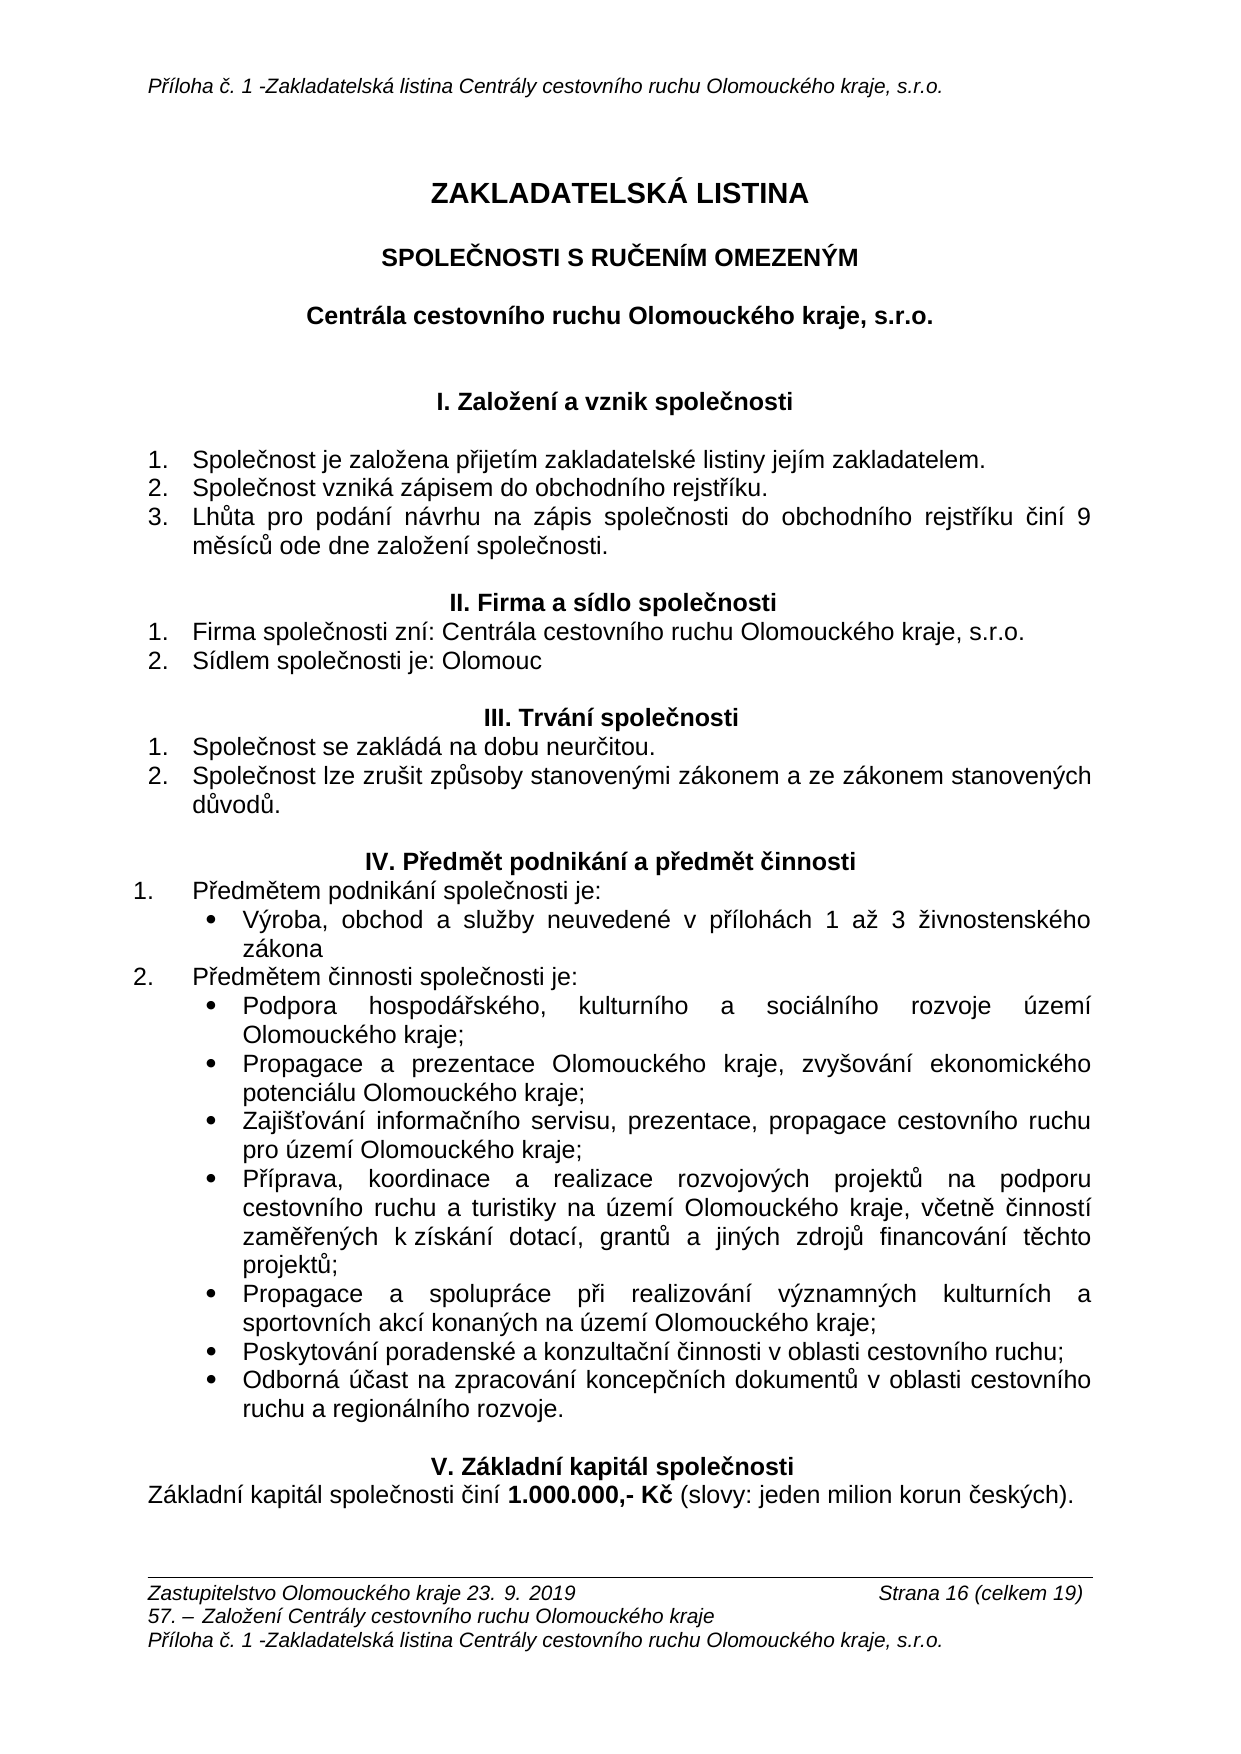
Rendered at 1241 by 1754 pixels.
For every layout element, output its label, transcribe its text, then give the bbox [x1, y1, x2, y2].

list Výroba, obchod a služby neuvedené v přílohách 1 až 3 živnostenského zákona [207, 905, 1093, 962]
list Příprava, koordinace a realizace rozvojových projektů na podporu cestovního ruchu a turistiky na území Olomouckého kraje, včetně činností zaměřených k získání dotací, grantů a jiných zdrojů financování těchto projektů; [207, 1164, 1093, 1279]
list Předmětem činnosti společnosti je: [133, 962, 1093, 991]
list Podpora hospodářského, kulturního a sociálního rozvoje území Olomouckého kraje; [207, 991, 1093, 1049]
list Sídlem společnosti je: Olomouc [148, 646, 1093, 675]
list Poskytování poradenské a konzultační činnosti v oblasti cestovního ruchu; [207, 1337, 1093, 1365]
list Lhůta pro podání návrhu na zápis společnosti do obchodního rejstříku činí 9 měsíců ode dne založení společnosti. [148, 502, 1093, 560]
text Centrála cestovního ruchu Olomouckého kraje, s.r.o. [148, 301, 1093, 330]
list Založení a vznik společnosti [148, 387, 1093, 416]
list Propagace a prezentace Olomouckého kraje, zvyšování ekonomického potenciálu Olomouckého kraje; [207, 1049, 1093, 1106]
list Základní kapitál společnosti [148, 1452, 1093, 1481]
list Zajišťování informačního servisu, prezentace, propagace cestovního ruchu pro území Olomouckého kraje; [207, 1106, 1093, 1164]
list Firma společnosti zní: Centrála cestovního ruchu Olomouckého kraje, s.r.o. [148, 617, 1093, 646]
list Odborná účast na zpracování koncepčních dokumentů v oblasti cestovního ruchu a regionálního rozvoje. [207, 1365, 1093, 1423]
list Společnost je založena přijetím zakladatelské listiny jejím zakladatelem. [148, 445, 1093, 473]
text SPOLEČNOSTI S RUČENÍM OMEZENÝM [148, 243, 1093, 272]
list Trvání společnosti [148, 703, 1093, 732]
list Základní kapitál společnosti činí 1.000.000,- Kč (slovy: jeden milion korun českých). [148, 1481, 1093, 1509]
list Firma a sídlo společnosti [148, 588, 1093, 617]
list Propagace a spolupráce při realizování významných kulturních a sportovních akcí konaných na území Olomouckého kraje; [207, 1279, 1093, 1337]
list Předmětem podnikání společnosti je: [133, 876, 1093, 905]
list Společnost vzniká zápisem do obchodního rejstříku. [148, 473, 1093, 502]
list Společnost se zakládá na dobu neurčitou. [148, 732, 1093, 761]
list Společnost lze zrušit způsoby stanovenými zákonem a ze zákonem stanovených důvodů. [148, 761, 1093, 818]
text ZAKLADATELSKÁ LISTINA [148, 176, 1093, 210]
list Předmět podnikání a předmět činnosti [148, 847, 1093, 876]
